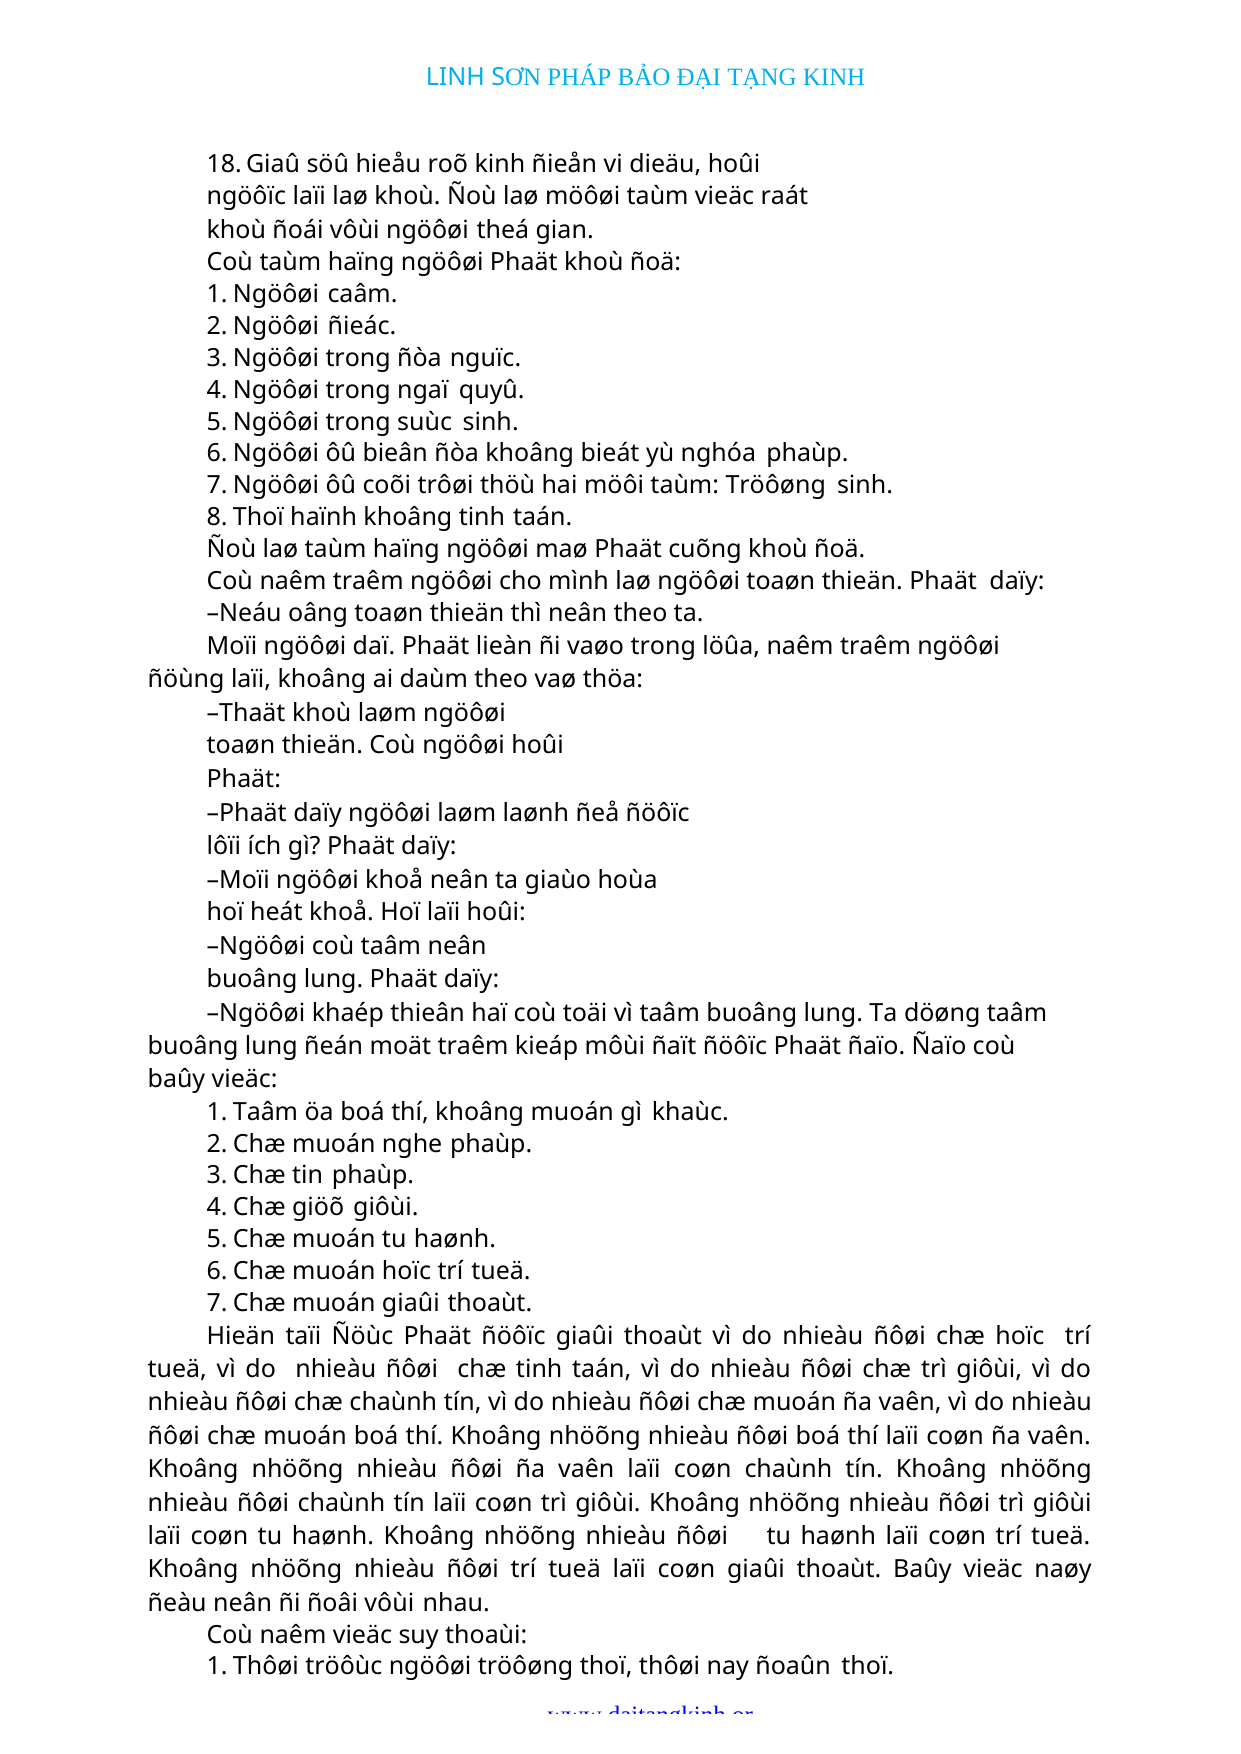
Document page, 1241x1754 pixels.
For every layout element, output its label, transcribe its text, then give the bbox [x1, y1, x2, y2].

text –Thaät khoù laøm ngöôøi toaøn thieän. Coù ngöôøi hoûi Phaät: [206, 694, 571, 794]
list Thoï haïnh khoâng tinh taán. [206, 500, 1105, 532]
list Ngöôøi caâm. [206, 277, 1105, 309]
list Ngöôøi trong suùc sinh. [206, 404, 1105, 436]
text Coù naêm vieäc suy thoaùi: [206, 1619, 1105, 1649]
list Taâm öa boá thí, khoâng muoán gì khaùc. [206, 1095, 1105, 1127]
text –Ngöôøi coù taâm neân buoâng lung. Phaät daïy: [206, 928, 571, 995]
text Coù naêm traêm ngöôøi cho mình laø ngöôøi toaøn thieän. Phaät daïy: [206, 564, 1105, 596]
text Moïi ngöôøi daï. Phaät lieàn ñi vaøo trong löûa, naêm traêm ngöôøi ñöùng laïi, khoâng ai daùm theo vaø thöa: [147, 628, 1077, 694]
list Chæ muoán tu haønh. [206, 1222, 1105, 1254]
list Chæ muoán giaûi thoaùt. [206, 1286, 1105, 1318]
text Coù taùm haïng ngöôøi Phaät khoù ñoä: [206, 246, 1105, 277]
list Giaû söû hieåu roõ kinh ñieån vi dieäu, hoûi ngöôïc laïi laø khoù. Ñoù laø möôøi taùm vieäc raát khoù ñoái vôùi ngöôøi theá gian. [206, 145, 820, 246]
text Hieän taïi Ñöùc Phaät ñöôïc giaûi thoaùt vì do nhieàu ñôøi chæ hoïc trí tueä, vì do nhieàu ñôøi chæ tinh taán, vì do nhieàu ñôøi chæ trì giôùi, vì do nhieàu ñôøi chæ chaùnh tín, vì do nhieàu ñôøi chæ muoán ña vaên, vì do nhieàu ñôøi chæ muoán boá thí. Khoâng nhöõng nhieàu ñôøi boá thí laïi coøn ña vaên. Khoâng nhöõng nhieàu ñôøi ña vaên laïi coøn chaùnh tín. Khoâng nhöõng nhieàu ñôøi chaùnh tín laïi coøn trì giôùi. Khoâng nhöõng nhieàu ñôøi trì giôùi laïi coøn tu haønh. Khoâng nhöõng nhieàu ñôøi tu haønh laïi coøn trí tueä. Khoâng nhöõng nhieàu ñôøi trí tueä laïi coøn giaûi thoaùt. Baûy vieäc naøy ñeàu neân ñi ñoâi vôùi nhau. [147, 1318, 1093, 1619]
list Chæ muoán nghe phaùp. [206, 1127, 1105, 1158]
list Ngöôøi trong ñòa nguïc. [206, 341, 1105, 373]
list Chæ muoán hoïc trí tueä. [206, 1254, 1105, 1286]
text Ñoù laø taùm haïng ngöôøi maø Phaät cuõng khoù ñoä. [206, 532, 1105, 564]
list Ngöôøi ôû bieân ñòa khoâng bieát yù nghóa phaùp. [206, 436, 1105, 468]
list Thôøi tröôùc ngöôøi tröôøng thoï, thôøi nay ñoaûn thoï. [206, 1649, 1105, 1681]
text –Ngöôøi khaép thieân haï coù toäi vì taâm buoâng lung. Ta döøng taâm buoâng lung ñeán moät traêm kieáp môùi ñaït ñöôïc Phaät ñaïo. Ñaïo coù baûy vieäc: [147, 995, 1077, 1095]
list Ngöôøi ôû coõi trôøi thöù hai möôi taùm: Tröôøng sinh. [206, 468, 1105, 500]
list Chæ giöõ giôùi. [206, 1190, 1105, 1222]
text –Moïi ngöôøi khoå neân ta giaùo hoùa hoï heát khoå. Hoï laïi hoûi: [206, 861, 697, 928]
list Chæ tin phaùp. [206, 1158, 1105, 1190]
list Ngöôøi trong ngaï quyû. [206, 373, 1105, 404]
list Ngöôøi ñieác. [206, 309, 1105, 341]
text –Neáu oâng toaøn thieän thì neân theo ta. [206, 596, 1105, 628]
text –Phaät daïy ngöôøi laøm laønh ñeå ñöôïc lôïi ích gì? Phaät daïy: [206, 794, 697, 861]
